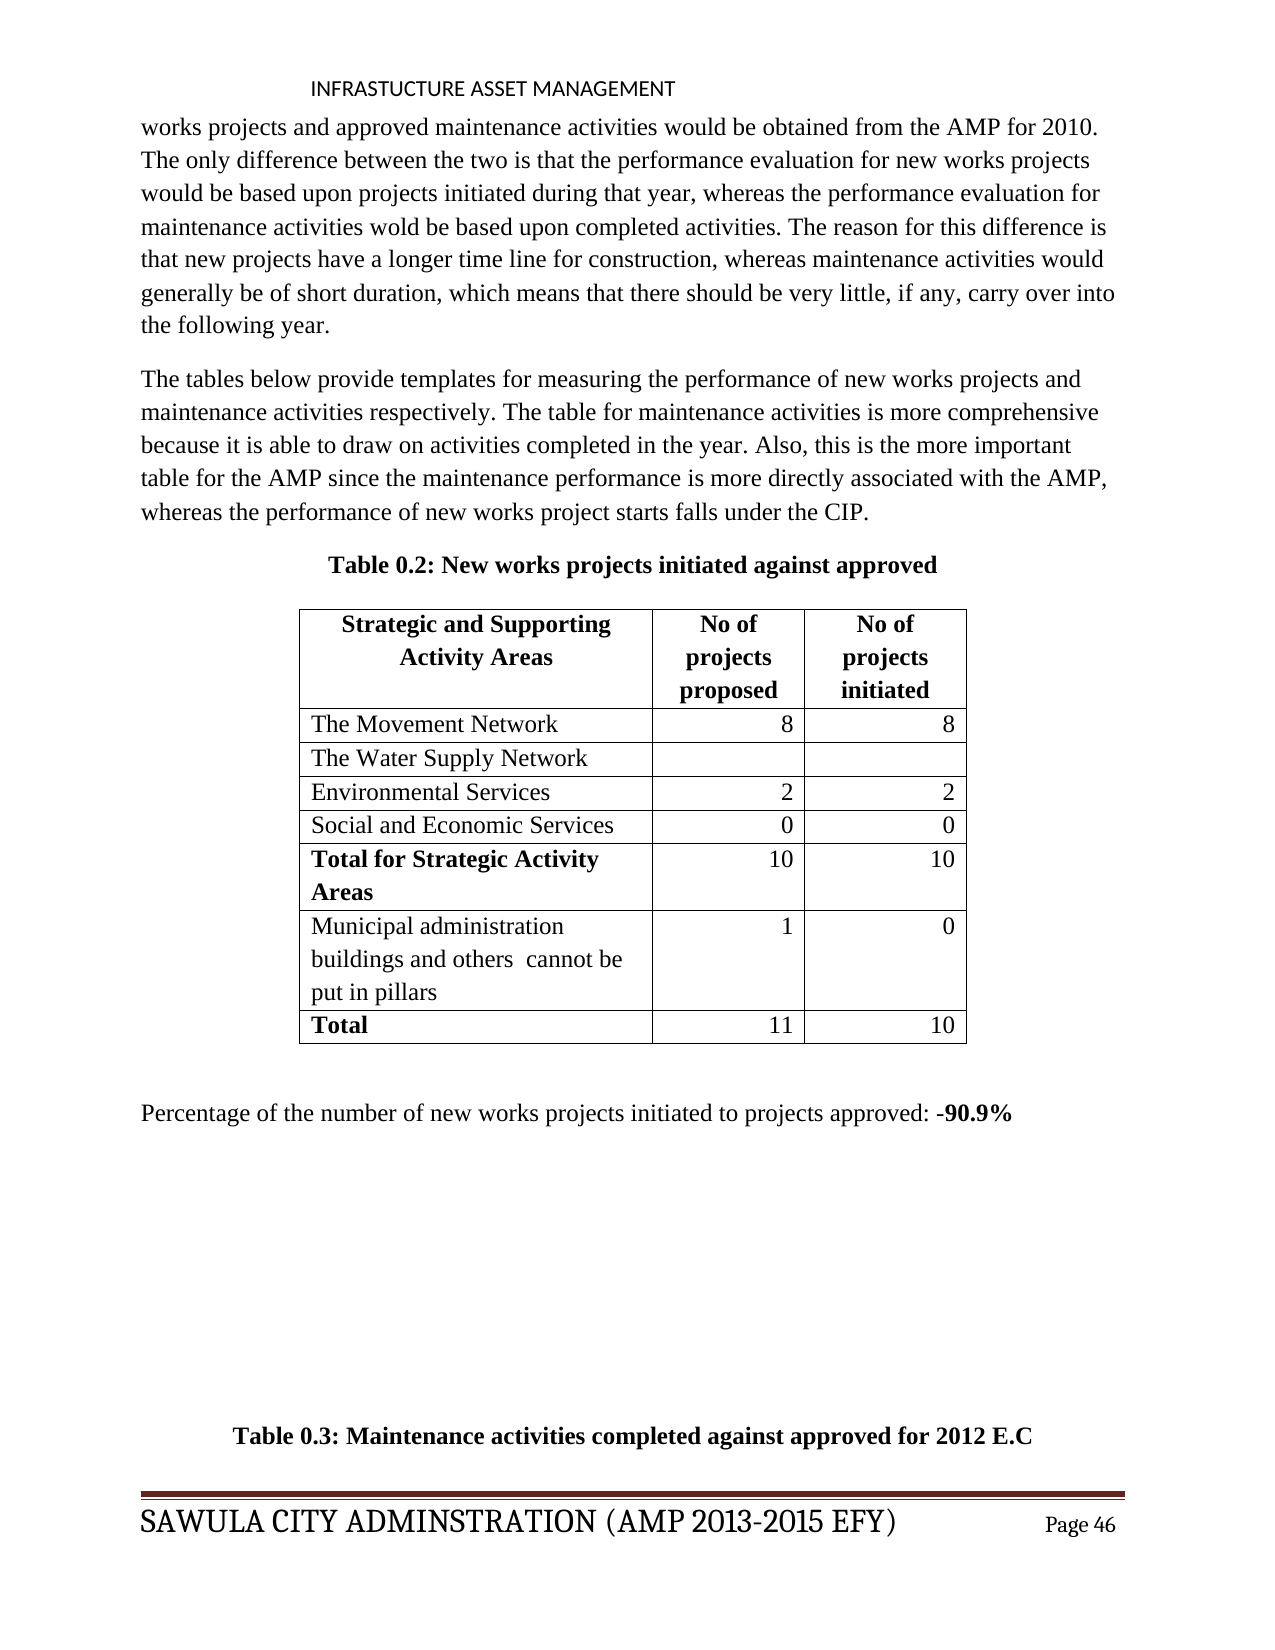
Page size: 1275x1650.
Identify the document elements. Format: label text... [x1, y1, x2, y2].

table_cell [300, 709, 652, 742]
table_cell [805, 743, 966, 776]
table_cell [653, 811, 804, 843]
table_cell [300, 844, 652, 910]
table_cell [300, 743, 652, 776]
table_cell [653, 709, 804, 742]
text The tables below provide templates for measuring the performance of new works projects and maintenance activities respectively. The table for maintenance activities is more comprehensive because it is able to draw on activities completed in the year. Also, this is the more important table for the AMP since the maintenance performance is more directly associated with the AMP, whereas the performance of new works project starts falls under the CIP. [141, 364, 1125, 525]
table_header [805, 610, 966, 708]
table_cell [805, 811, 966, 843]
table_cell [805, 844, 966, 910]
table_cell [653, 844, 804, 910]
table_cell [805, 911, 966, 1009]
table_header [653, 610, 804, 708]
text Percentage of the number of new works projects initiated to projects approved: -90.9% [141, 1098, 1125, 1127]
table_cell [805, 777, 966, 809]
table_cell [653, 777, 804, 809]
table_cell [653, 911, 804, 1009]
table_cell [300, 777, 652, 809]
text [141, 112, 1125, 339]
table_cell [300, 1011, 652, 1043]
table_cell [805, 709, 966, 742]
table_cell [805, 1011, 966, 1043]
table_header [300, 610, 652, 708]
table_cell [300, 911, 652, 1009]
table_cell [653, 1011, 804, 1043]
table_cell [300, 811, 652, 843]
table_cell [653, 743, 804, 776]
